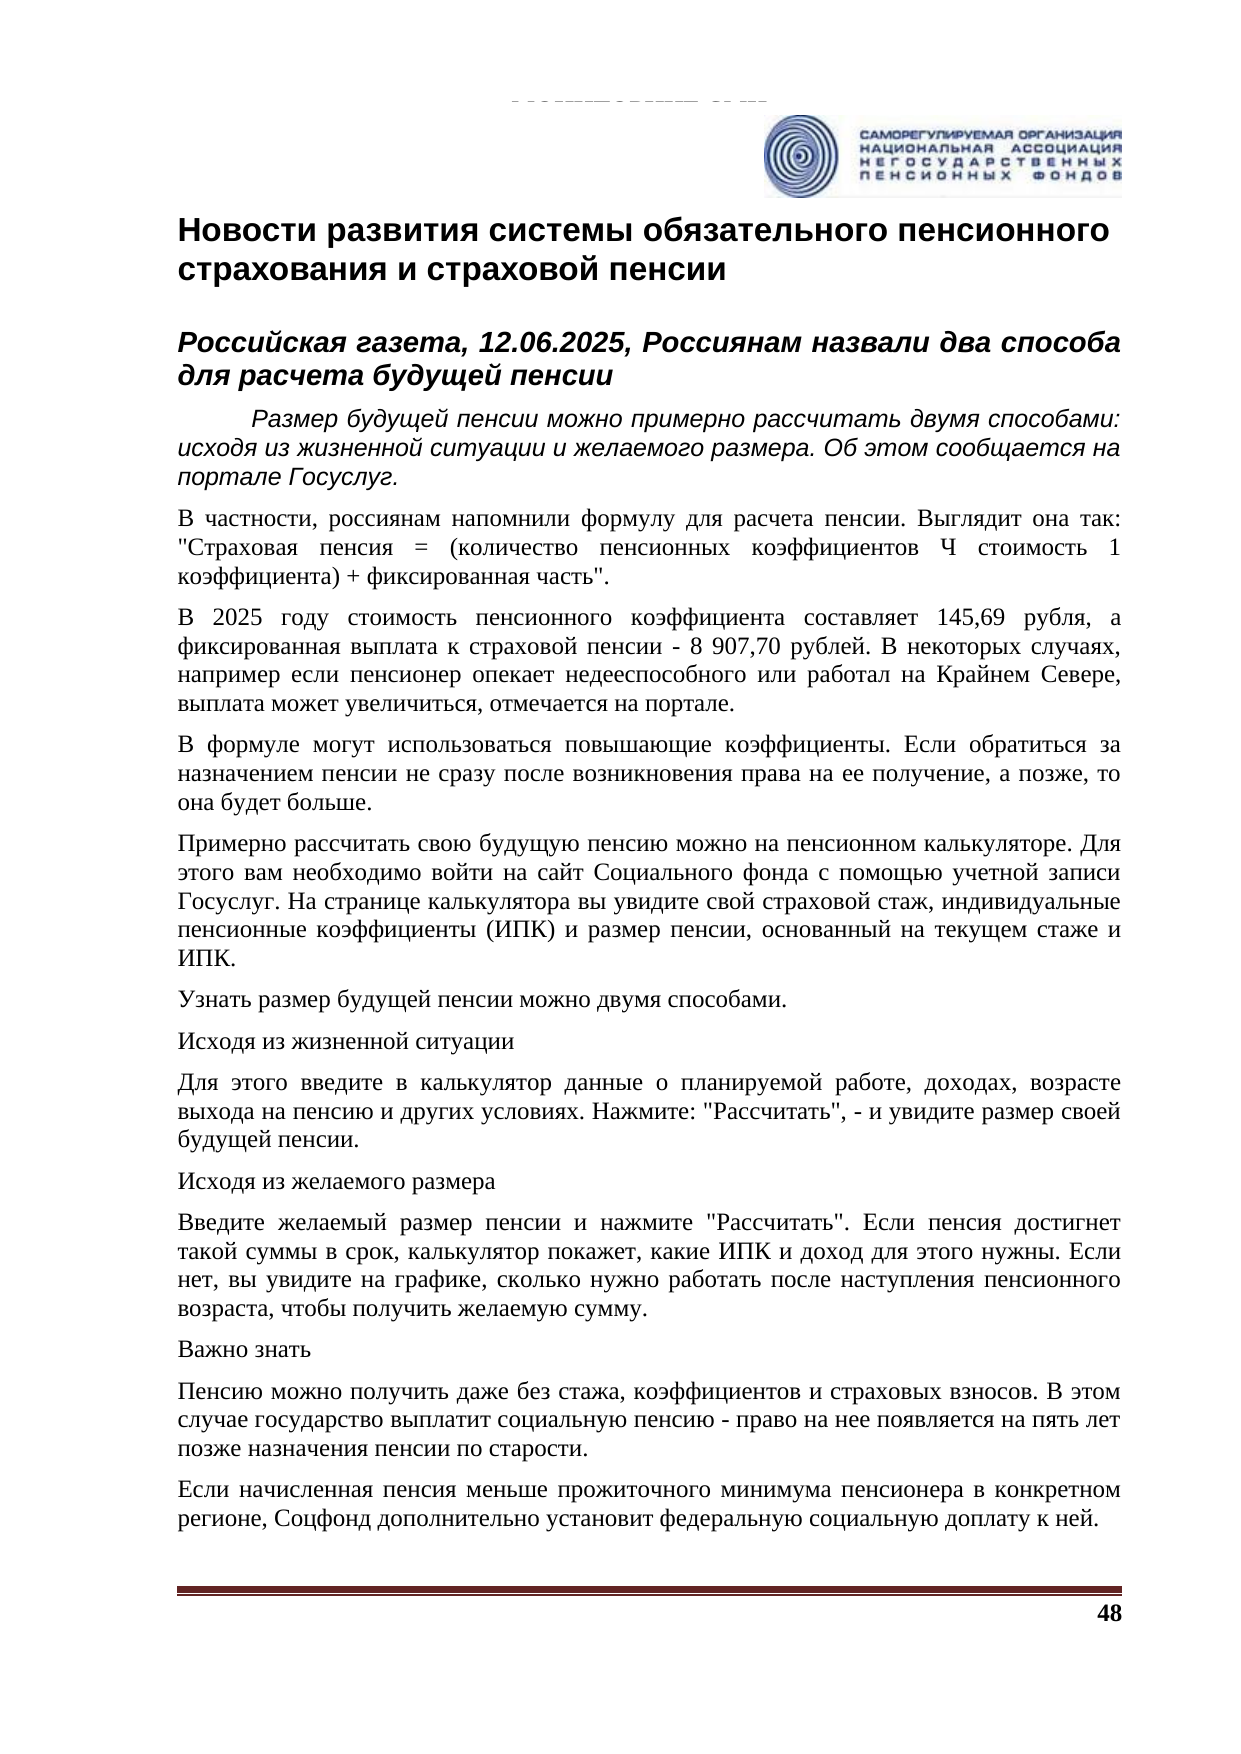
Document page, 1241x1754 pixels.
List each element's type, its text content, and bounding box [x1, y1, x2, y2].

subtitle Новости развития системы обязательного пенсионного страхования и страховой пенсии [177, 211, 1122, 287]
text Исходя из жизненной ситуации [177, 1026, 1122, 1054]
text Для этого введите в калькулятор данные о планируемой работе, доходах, возрасте выхода на пенсию и других условиях. Нажмите: "Рассчитать", - и увидите размер своей будущей пенсии. [177, 1067, 1122, 1153]
text Пенсию можно получить даже без стажа, коэффициентов и страховых взносов. В этом случае государство выплатит социальную пенсию - право на нее появляется на пять лет позже назначения пенсии по старости. [177, 1376, 1122, 1462]
subtitle Российская газета, 12.06.2025, Россиянам назвали два способа для расчета будущей пенсии [177, 325, 1122, 392]
text В 2025 году стоимость пенсионного коэффициента составляет 145,69 рубля, а фиксированная выплата к страховой пенсии - 8 907,70 рублей. В некоторых случаях, например если пенсионер опекает недееспособного или работал на Крайнем Севере, выплата может увеличиться, отмечается на портале. [177, 602, 1122, 717]
subtitle Размер будущей пенсии можно примерно рассчитать двумя способами: исходя из жизненной ситуации и желаемого размера. Об этом сообщается на портале Госуслуг. [177, 404, 1122, 491]
text Если начисленная пенсия меньше прожиточного минимума пенсионера в конкретном регионе, Соцфонд дополнительно установит федеральную социальную доплату к ней. [177, 1474, 1122, 1532]
text Исходя из желаемого размера [177, 1166, 1122, 1194]
text Введите желаемый размер пенсии и нажмите "Рассчитать". Если пенсия достигнет такой суммы в срок, калькулятор покажет, какие ИПК и доход для этого нужны. Если нет, вы увидите на графике, сколько нужно работать после наступления пенсионного возраста, чтобы получить желаемую сумму. [177, 1207, 1122, 1322]
text Примерно рассчитать свою будущую пенсию можно на пенсионном калькуляторе. Для этого вам необходимо войти на сайт Социального фонда с помощью учетной записи Госуслуг. На странице калькулятора вы увидите свой страховой стаж, индивидуальные пенсионные коэффициенты (ИПК) и размер пенсии, основанный на текущем стаже и ИПК. [177, 828, 1122, 972]
text В частности, россиянам напомнили формулу для расчета пенсии. Выглядит она так: "Страховая пенсия = (количество пенсионных коэффициентов Ч стоимость 1 коэффициента) + фиксированная часть". [177, 503, 1122, 589]
picture [764, 115, 1122, 198]
text В формуле могут использоваться повышающие коэффициенты. Если обратиться за назначением пенсии не сразу после возникновения права на ее получение, а позже, то она будет больше. [177, 729, 1122, 816]
text Важно знать [177, 1334, 1122, 1363]
text Узнать размер будущей пенсии можно двумя способами. [177, 984, 1122, 1013]
